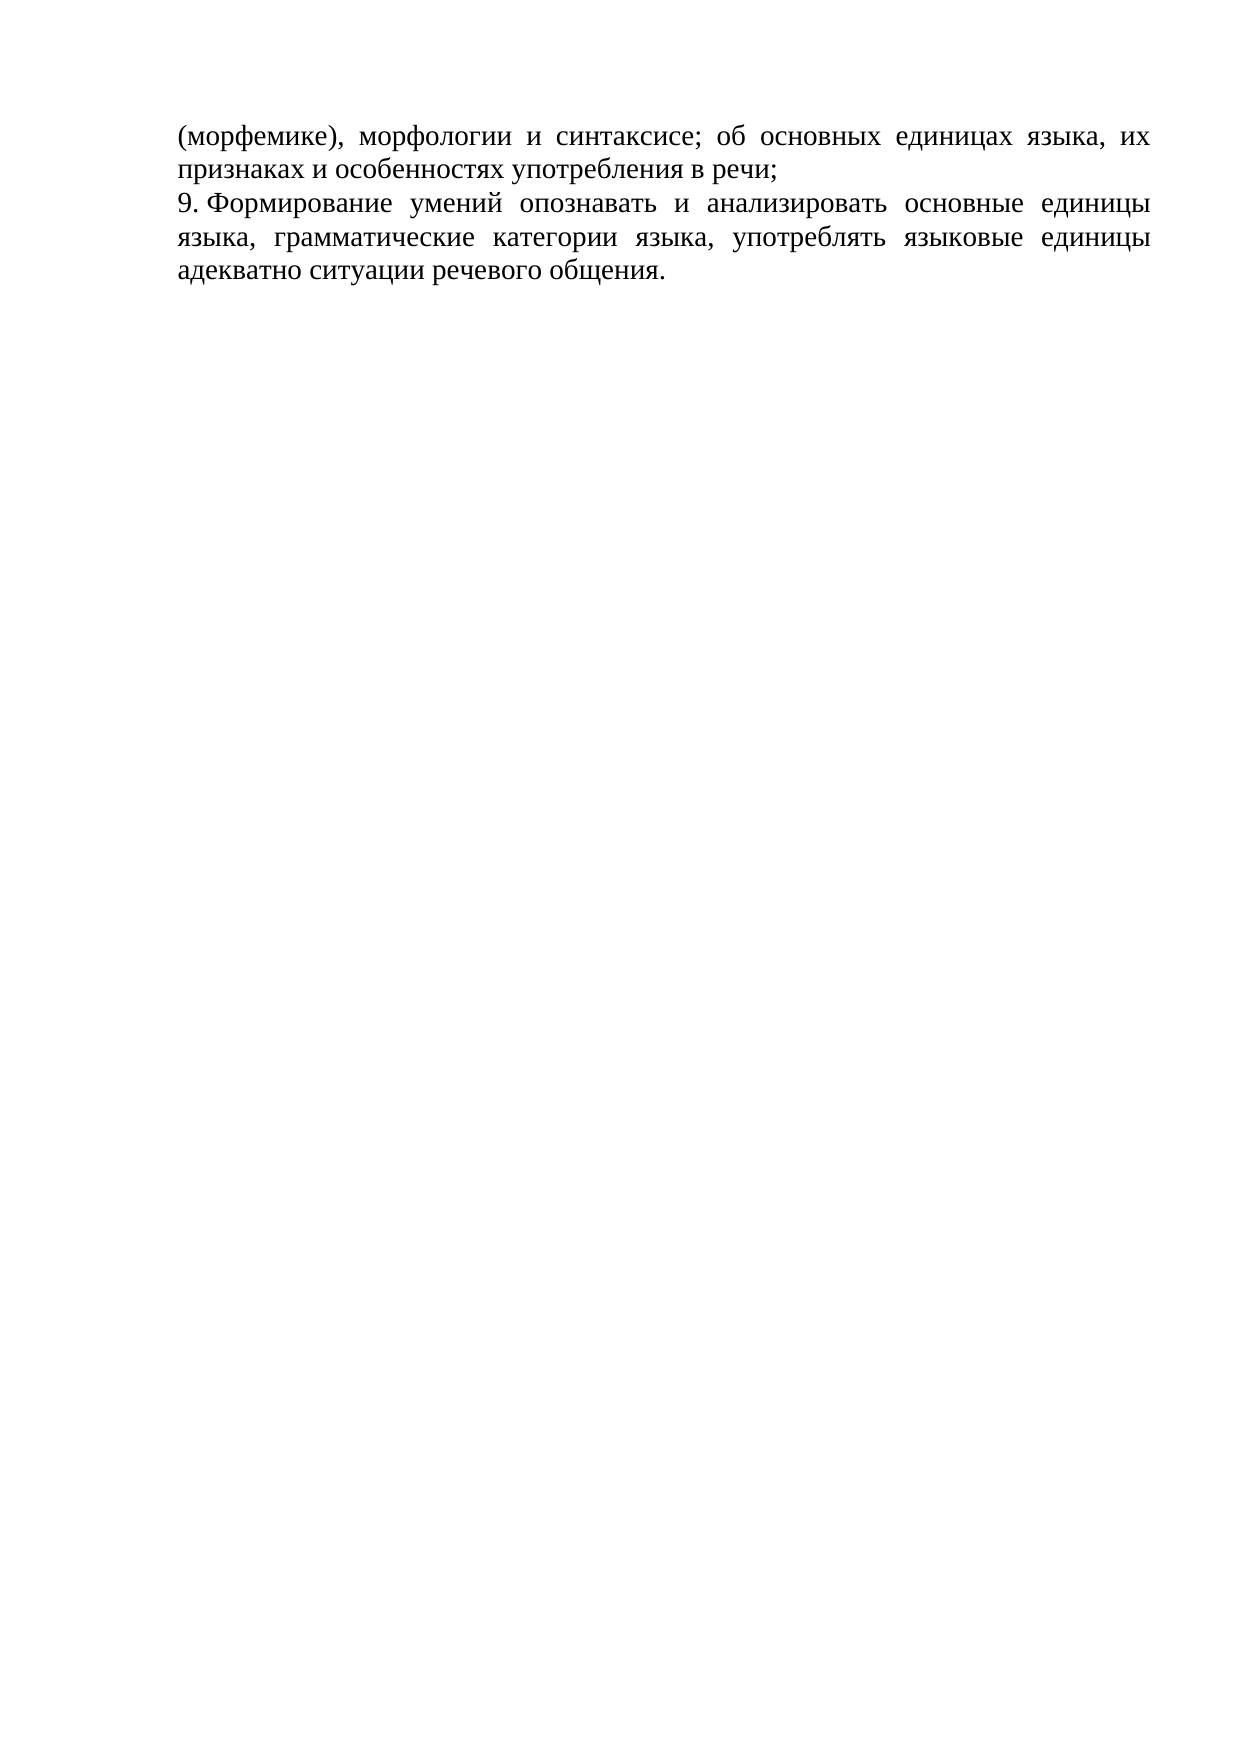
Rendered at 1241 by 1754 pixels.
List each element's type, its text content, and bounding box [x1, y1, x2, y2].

text 9. Формирование умений опознавать и анализировать основные единицы языка, грамматические категории языка, употреблять языковые единицы адекватно ситуации речевого общения. [177, 185, 1152, 286]
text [177, 118, 1152, 185]
